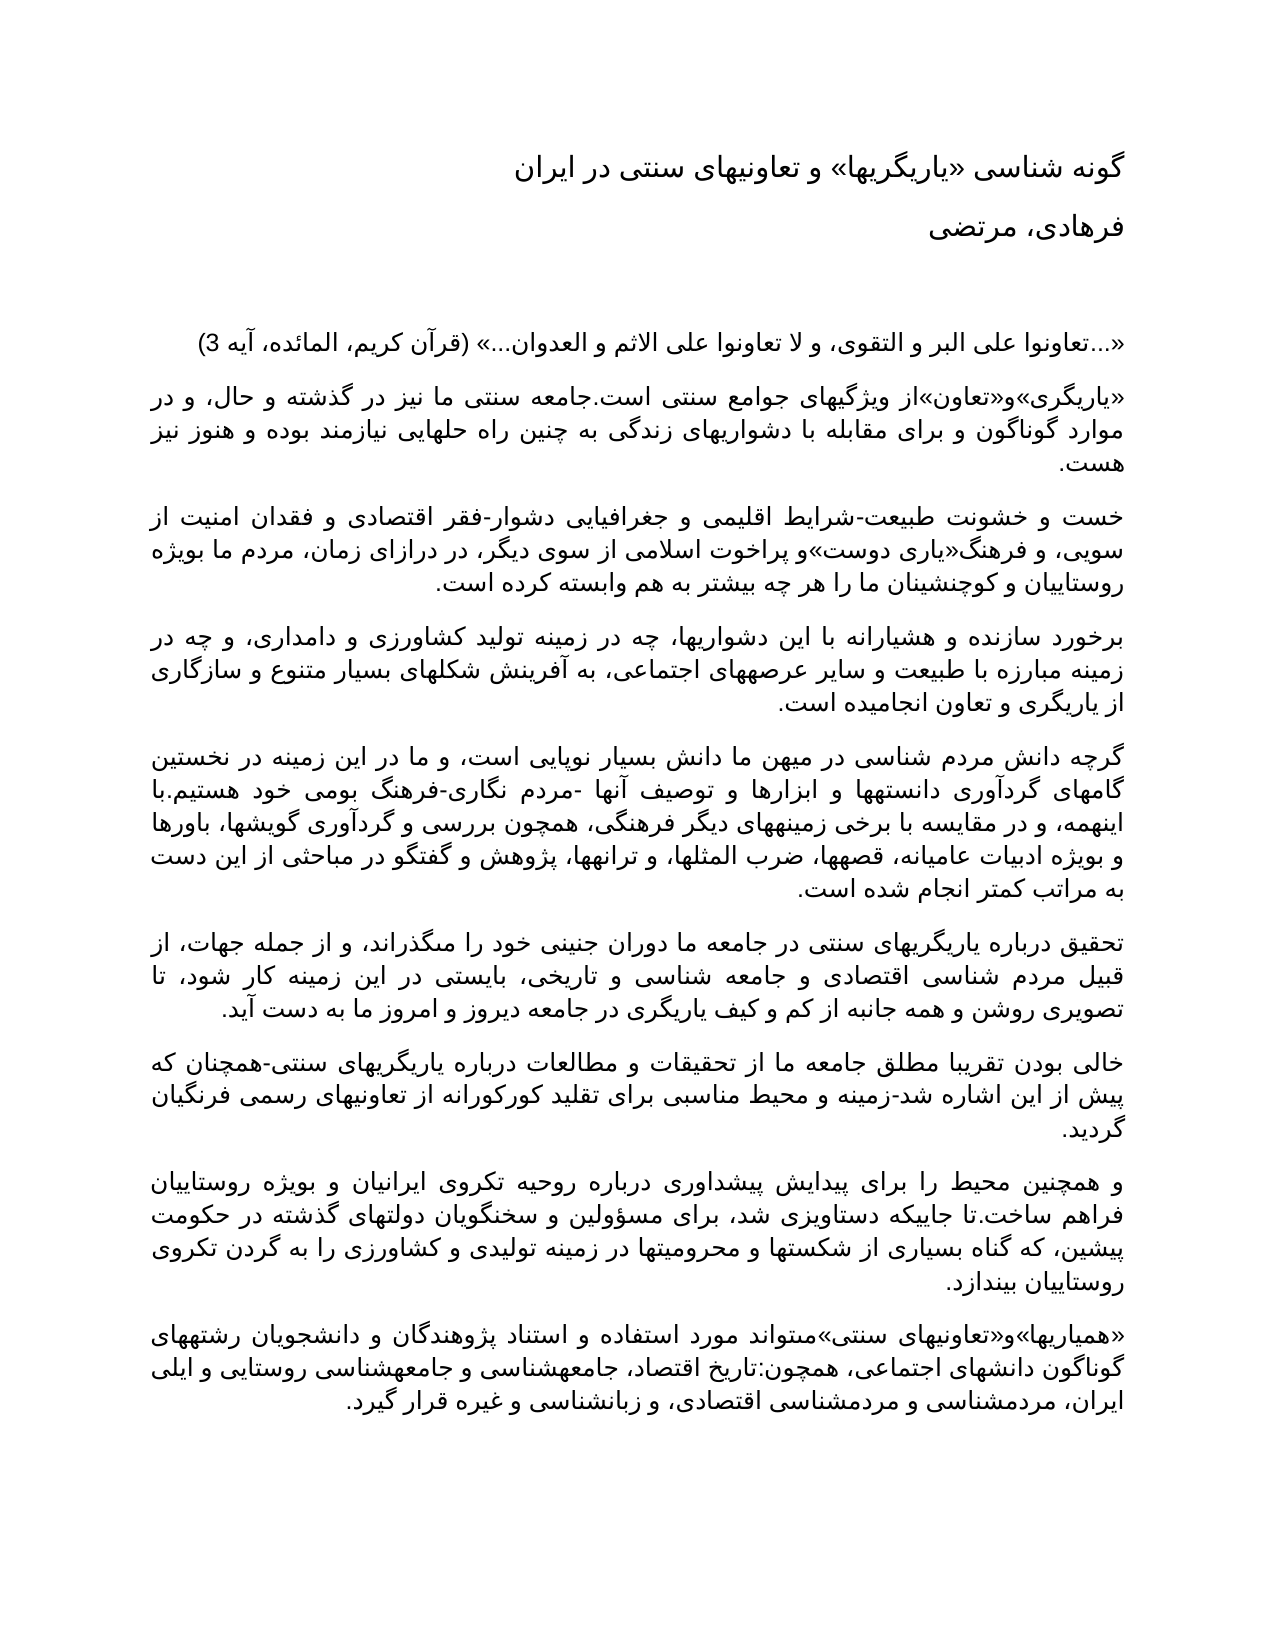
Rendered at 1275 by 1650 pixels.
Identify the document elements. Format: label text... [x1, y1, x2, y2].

text خست و خشونت طبیعت-شرایط اقلیمى و جغرافیایى دشوار-فقر اقتصادى و فقدان امنیت از سویى، و فرهنگ«یارى دوست»و پراخوت اسلامى از سوى دیگر، در درازاى زمان، مردم ما بویژه روستاییان و کوچ‏نشینان ما را هر چه بیشتر به هم وابسته کرده است. [150, 502, 1125, 597]
text تحقیق درباره یاریگریهاى سنتى در جامعه ما دوران جنینى خود را مى‏گذراند، و از جمله جهات، از قبیل مردم شناسى اقتصادى و جامعه شناسى و تاریخى، بایستى در این زمینه کار شود، تا تصویرى روشن و همه جانبه از کم و کیف یاریگرى در جامعه دیروز و امروز ما به دست آید. [150, 928, 1125, 1022]
text برخورد سازنده و هشیارانه با این دشواریها، چه در زمینه تولید کشاورزى و دامدارى، و چه در زمینه مبارزه با طبیعت و سایر عرصه‏هاى اجتماعى، به آفرینش شکلهاى بسیار متنوع و سازگارى از یاریگرى و تعاون انجامیده است. [150, 622, 1125, 717]
text فرهادی، مرتضی [150, 209, 1125, 243]
text خالى بودن تقریبا مطلق جامعه ما از تحقیقات و مطالعات درباره یاریگریهاى سنتى-همچنان که پیش از این اشاره شد-زمینه و محیط مناسبى براى تقلید کورکورانه از تعاونیهاى رسمى فرنگیان گردید. [150, 1047, 1125, 1142]
text «همیاریها»و«تعاونیهاى سنتى»مى‏تواند مورد استفاده و استناد پژوهندگان و دانشجویان رشته‏هاى گوناگون دانشهاى اجتماعى، همچون:تاریخ اقتصاد، جامعه‏شناسى و جامعه‏شناسى روستایى و ایلى ایران، مردم‏شناسى و مردم‏شناسى اقتصادى، و زبانشناسى و غیره قرار گیرد. [150, 1320, 1125, 1415]
text «یاریگرى»و«تعاون»از ویژگیهاى جوامع سنتى است.جامعه سنتى ما نیز در گذشته و حال، و در موارد گوناگون و براى مقابله با دشواریهاى زندگى به چنین راه حلهایى نیازمند بوده و هنوز نیز هست. [150, 382, 1125, 477]
text و همچنین محیط را براى پیدایش پیشداورى درباره روحیه تکروى ایرانیان و بویژه روستاییان فراهم ساخت.تا جاییکه دستاویزى شد، براى مسؤولین و سخنگویان دولتهاى گذشته در حکومت پیشین، که گناه بسیارى از شکستها و محرومیتها در زمینه تولیدى و کشاورزى را به گردن تکروى روستاییان بیندازد. [150, 1167, 1125, 1295]
text «...تعاونوا على البر و التقوى، و لا تعاونوا على الاثم و العدوان...» (قرآن کریم، المائده، آیه 3) [150, 328, 1125, 357]
text گونه شناسی «یاریگریها» و تعاونیهای سنتی در ایران [150, 150, 1125, 183]
text گرچه دانش مردم شناسى در میهن ما دانش بسیار نوپایى است، و ما در این زمینه در نخستین گامهاى گردآورى دانسته‏ها و ابزارها و توصیف آنها -مردم نگارى-فرهنگ بومى خود هستیم.با اینهمه، و در مقایسه با برخى زمینه‏هاى دیگر فرهنگى، همچون بررسى و گردآورى گویشها، باورها و بویژه ادبیات عامیانه، قصه‏ها، ضرب المثلها، و ترانه‏ها، پژوهش و گفتگو در مباحثى از این دست به مراتب کمتر انجام شده است. [150, 742, 1125, 902]
